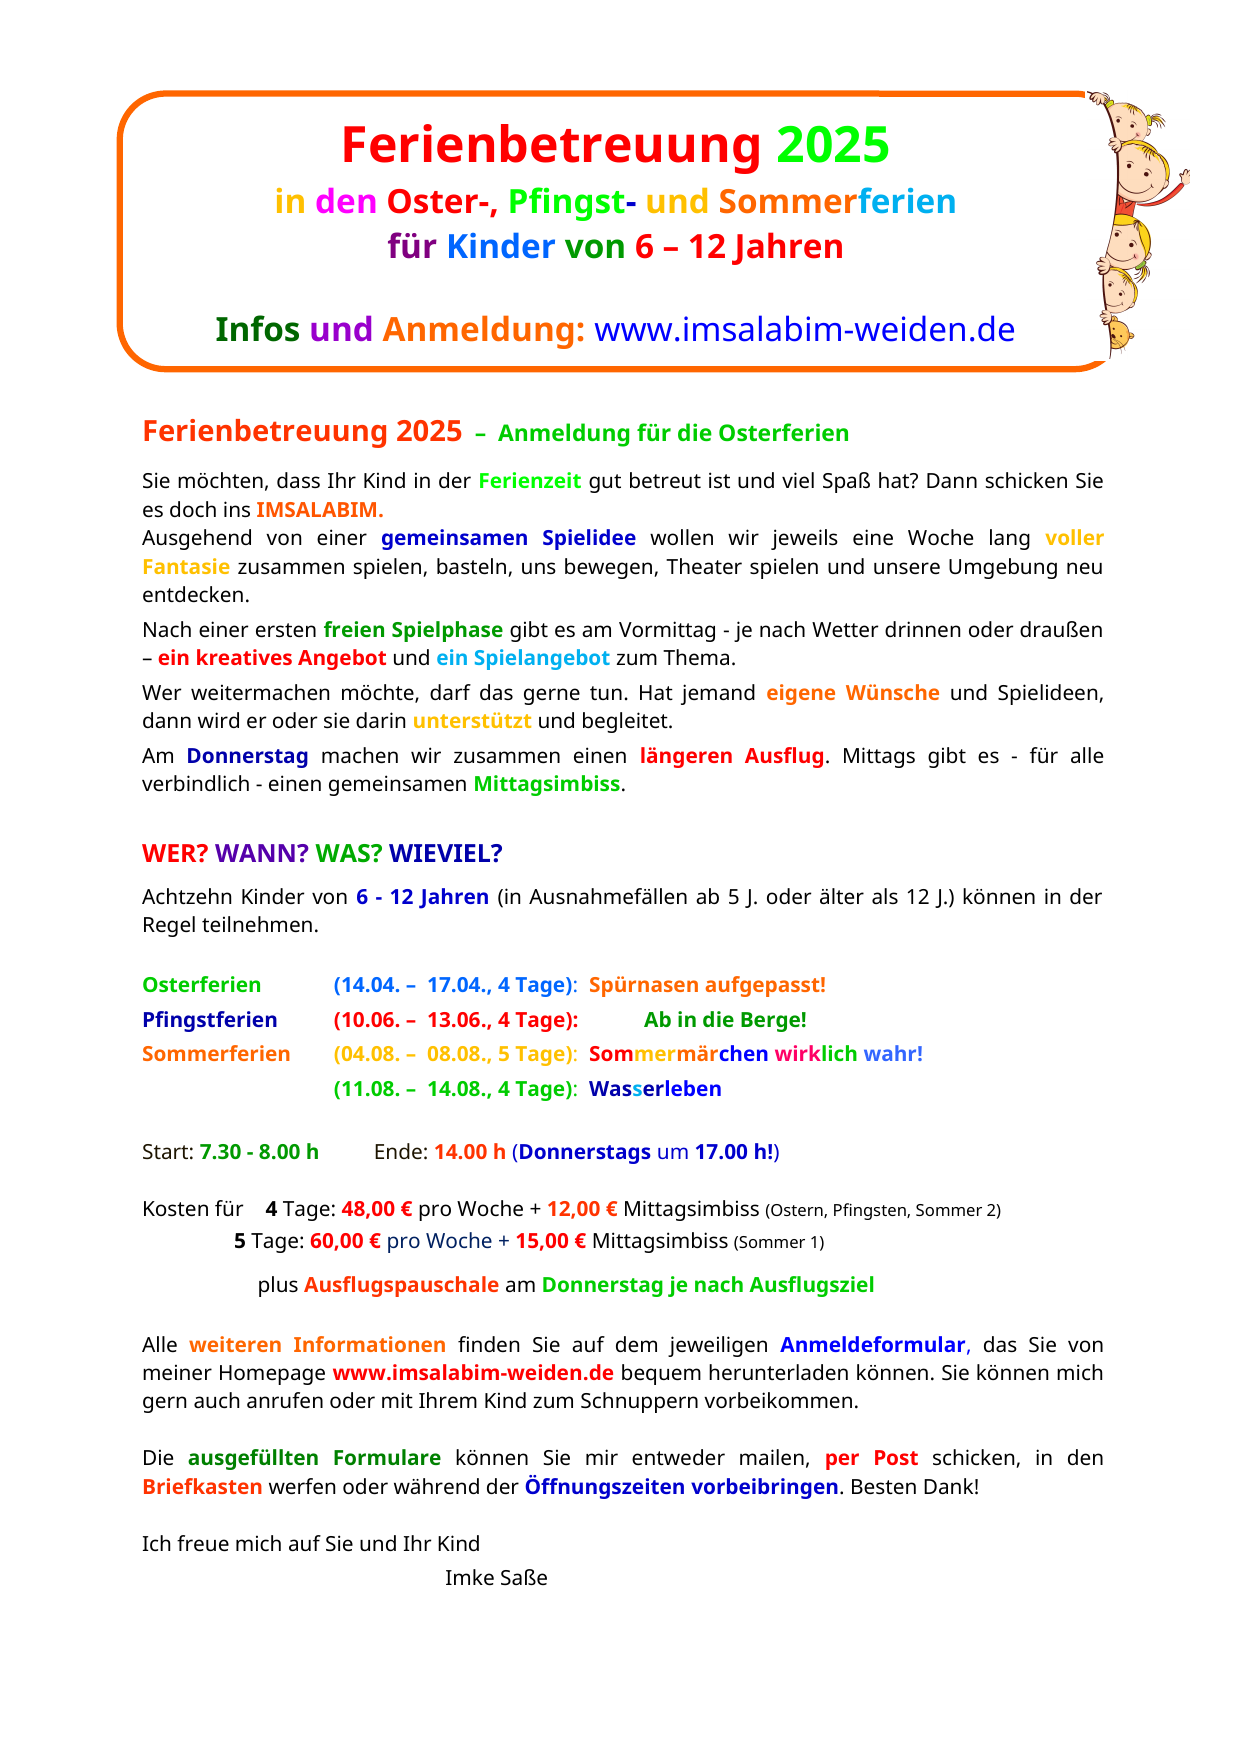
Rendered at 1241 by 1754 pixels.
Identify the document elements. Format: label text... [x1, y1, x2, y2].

text Sommerferien (04.08. – 08.08., 5 Tage): Sommermärchen wirklich wahr! [142, 1039, 1104, 1068]
text WER? WANN? WAS? WIEVIEL? [142, 836, 1104, 869]
text plus Ausflugspauschale am Donnerstag je nach Ausflugsziel [230, 1271, 1104, 1299]
text Wer weitermachen möchte, darf das gerne tun. Hat jemand eigene Wünsche und Spielideen, dann wird er oder sie darin unterstützt und begleitet. [142, 678, 1104, 735]
text Ich freue mich auf Sie und Ihr Kind [142, 1529, 1104, 1557]
text Sie möchten, dass Ihr Kind in der Ferienzeit gut betreut ist und viel Spaß hat? Dann schicken Sie es doch ins IMSALABIM. [142, 466, 1104, 523]
text Achtzehn Kinder von 6 - 12 Jahren (in Ausnahmefällen ab 5 J. oder älter als 12 J.) können in der Regel teilnehmen. [142, 882, 1104, 939]
text Start: 7.30 - 8.00 h Ende: 14.00 h (Donnerstags um 17.00 h!) [142, 1137, 1104, 1166]
text (11.08. – 14.08., 4 Tage): Wasserleben [142, 1074, 1104, 1102]
text Die ausgefüllten Formulare können Sie mir entweder mailen, per Post schicken, in den Briefkasten werfen oder während der Öffnungszeiten vorbeibringen. Besten Dank! [142, 1443, 1104, 1500]
text Alle weiteren Informationen finden Sie auf dem jeweiligen Anmeldeformular, das Sie von meiner Homepage www.imsalabim-weiden.de bequem herunterladen können. Sie können mich gern auch anrufen oder mit Ihrem Kind zum Schnuppern vorbeikommen. [142, 1330, 1104, 1415]
text Kosten für 4 Tage: 48,00 € pro Woche + 12,00 € Mittagsimbiss (Ostern, Pfingsten, Sommer 2) [142, 1194, 1104, 1222]
text Am Donnerstag machen wir zusammen einen längeren Ausflug. Mittags gibt es - für alle verbindlich - einen gemeinsamen Mittagsimbiss. [142, 741, 1104, 798]
text Nach einer ersten freien Spielphase gibt es am Vormittag - je nach Wetter drinnen oder draußen – ein kreatives Angebot und ein Spielangebot zum Thema. [142, 615, 1104, 672]
text Ferienbetreuung 2025 – Anmeldung für die Osterferien [142, 410, 1104, 450]
text Imke Saße [142, 1563, 1104, 1592]
table_header [119, 91, 813, 163]
text Pfingstferien (10.06. – 13.06., 4 Tage): Ab in die Berge! [142, 1005, 1104, 1033]
text Osterferien (14.04. – 17.04., 4 Tage): Spürnasen aufgepasst! [142, 970, 1104, 998]
table_header [814, 91, 1085, 163]
text Ausgehend von einer gemeinsamen Spielidee wollen wir jeweils eine Woche lang voller Fantasie zusammen spielen, basteln, uns bewegen, Theater spielen und unsere Umgebung neu entdecken. [142, 523, 1104, 609]
text 5 Tage: 60,00 € pro Woche + 15,00 € Mittagsimbiss (Sommer 1) [142, 1227, 1104, 1255]
